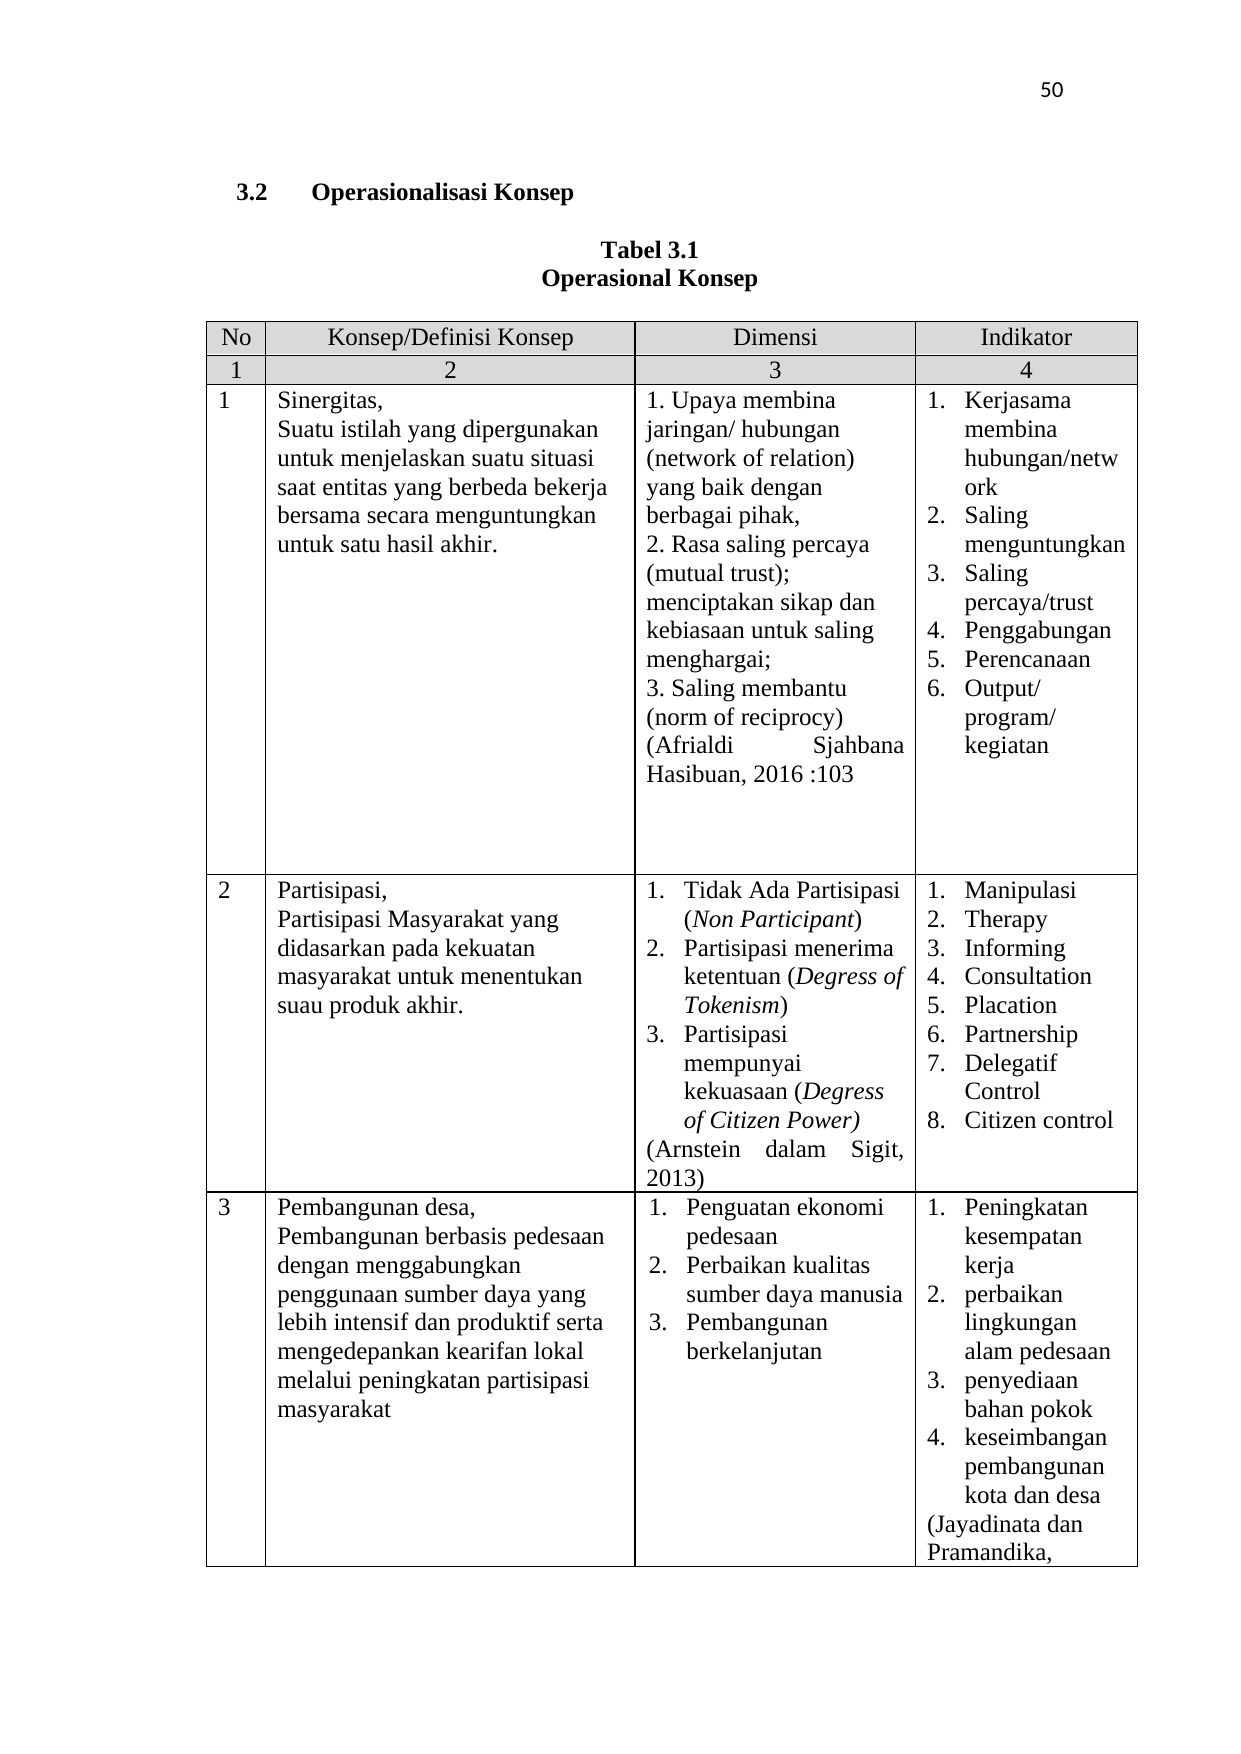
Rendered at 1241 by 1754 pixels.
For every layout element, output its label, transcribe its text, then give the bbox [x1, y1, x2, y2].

table_header No [207, 322, 265, 354]
table_cell 2 [207, 875, 265, 1191]
table_cell 1. Upaya membina jaringan/ hubungan (network of relation) yang baik dengan berbagai pihak, 2. Rasa saling percaya (mutual trust); menciptakan sikap dan kebiasaan untuk saling menghargai; 3. Saling membantu (norm of reciprocy) (Afrialdi Sjahbana Hasibuan, 2016 :103 [636, 385, 915, 874]
table_cell 3 [207, 1193, 265, 1566]
text Operasional Konsep [236, 263, 1063, 292]
table_cell Manipulasi Therapy Informing Consultation Placation Partnership Delegatif Control Citizen control [916, 875, 1137, 1191]
table_cell 1 [207, 356, 265, 384]
table_cell Kerjasama membina hubungan/network Saling menguntungkan Saling percaya/trust Penggabungan Perencanaan Output/program/ kegiatan [916, 385, 1137, 874]
table_cell Sinergitas, Suatu istilah yang dipergunakan untuk menjelaskan suatu situasi saat entitas yang berbeda bekerja bersama secara menguntungkan untuk satu hasil akhir. [266, 385, 634, 874]
table_header Konsep/Definisi Konsep [266, 322, 634, 354]
table_cell Tidak Ada Partisipasi (Non Participant) Partisipasi menerima ketentuan (Degress of Tokenism) Partisipasi mempunyai kekuasaan (Degress of Citizen Power) (Arnstein dalam Sigit, 2013) [636, 875, 915, 1191]
table_header Indikator [916, 322, 1137, 354]
table_cell 1 [207, 385, 265, 874]
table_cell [266, 1193, 634, 1566]
table_header Dimensi [636, 322, 915, 354]
table_cell 4 [916, 356, 1137, 384]
table_cell 3 [636, 356, 915, 384]
text Tabel 3.1 [236, 235, 1063, 263]
text 3.2 Operasionalisasi Konsep [236, 177, 1063, 206]
table_cell 2 [266, 356, 634, 384]
table_cell Partisipasi, Partisipasi Masyarakat yang didasarkan pada kekuatan masyarakat untuk menentukan suau produk akhir. [266, 875, 634, 1191]
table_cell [916, 1193, 1137, 1566]
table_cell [636, 1193, 915, 1566]
